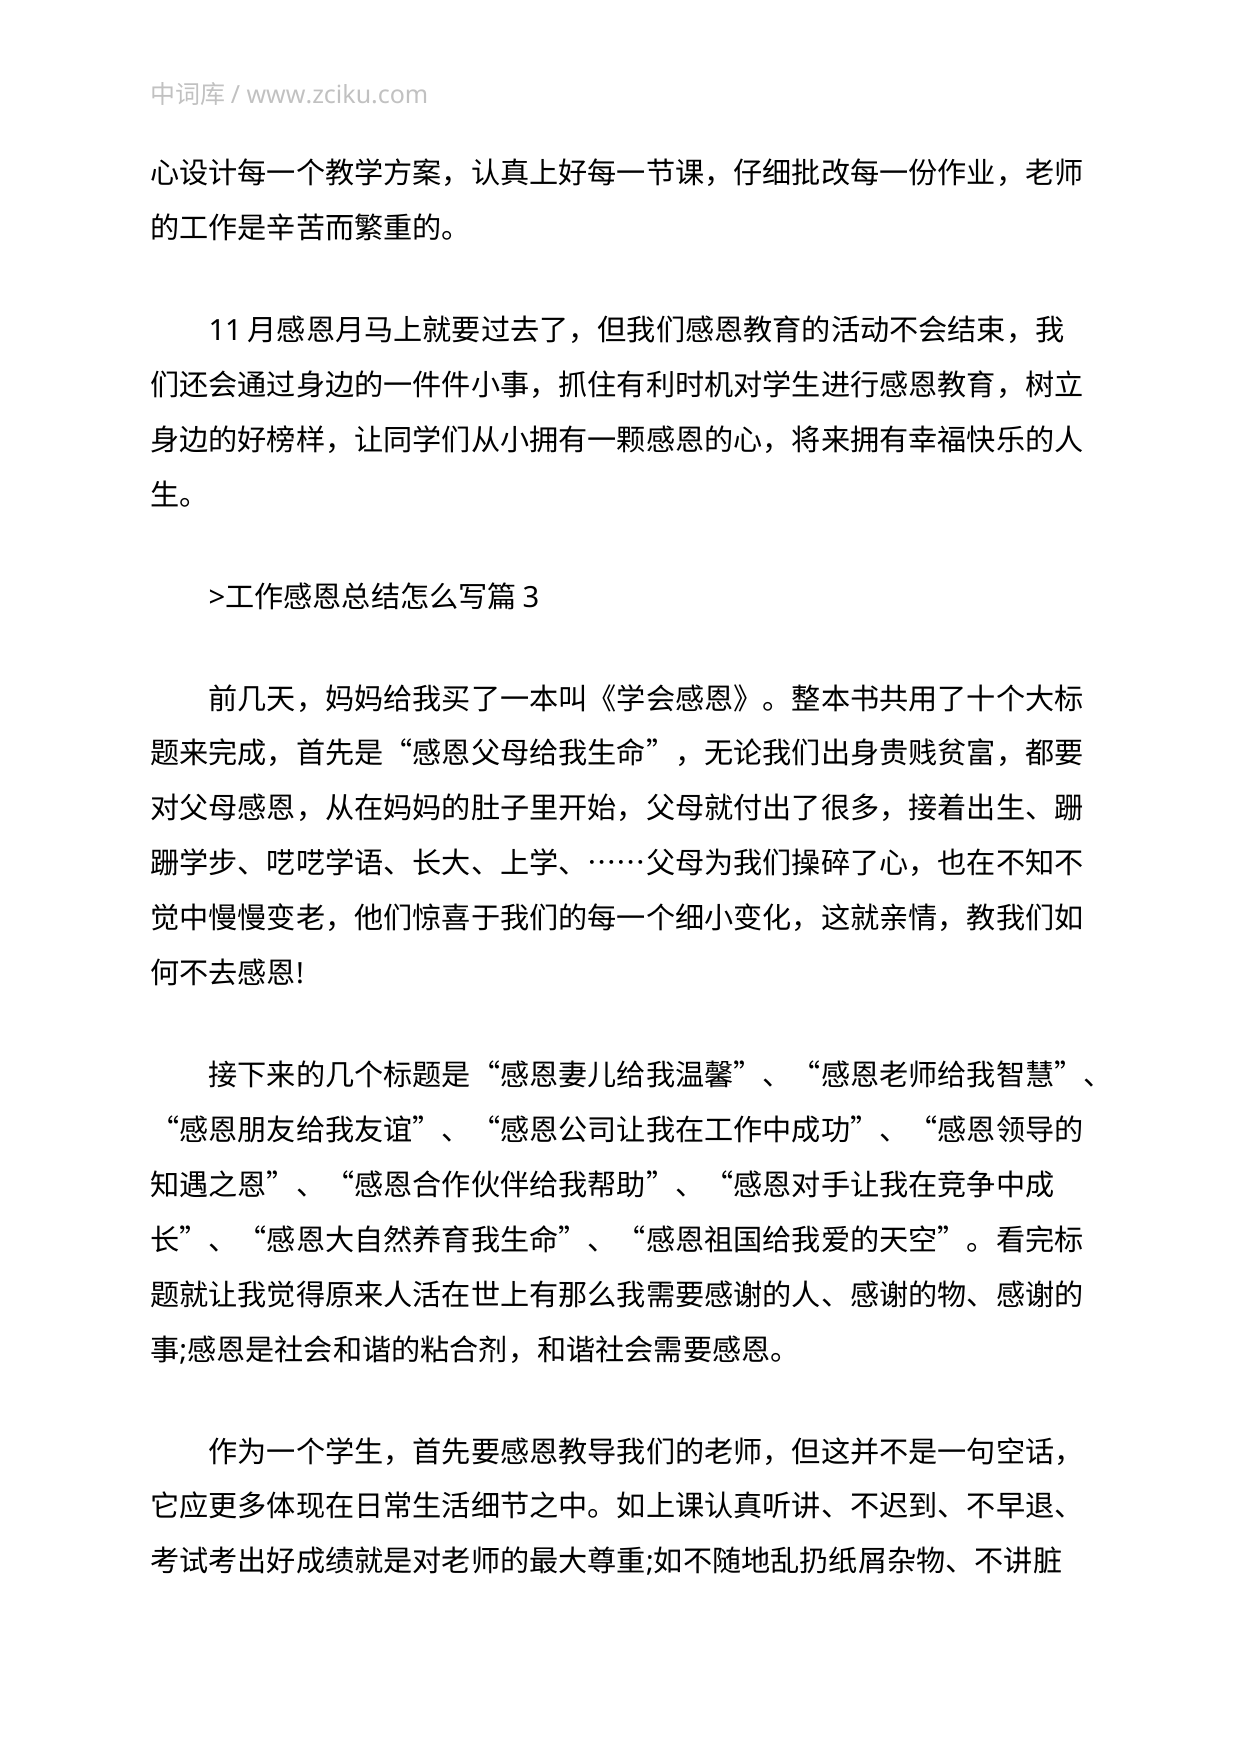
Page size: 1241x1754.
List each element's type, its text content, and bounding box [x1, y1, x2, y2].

text 接下来的几个标题是“感恩妻儿给我温馨”、“感恩老师给我智慧”、“感恩朋友给我友谊”、“感恩公司让我在工作中成功”、“感恩领导的知遇之恩”、“感恩合作伙伴给我帮助”、“感恩对手让我在竞争中成长”、“感恩大自然养育我生命”、“感恩祖国给我爱的天空”。看完标题就让我觉得原来人活在世上有那么我需要感谢的人、感谢的物、感谢的事;感恩是社会和谐的粘合剂，和谐社会需要感恩。 [150, 1052, 1090, 1368]
text 前几天，妈妈给我买了一本叫《学会感恩》。整本书共用了十个大标题来完成，首先是“感恩父母给我生命”，无论我们出身贵贱贫富，都要对父母感恩，从在妈妈的肚子里开始，父母就付出了很多，接着出生、跚跚学步、呓呓学语、长大、上学、……父母为我们操碎了心，也在不知不觉中慢慢变老，他们惊喜于我们的每一个细小变化，这就亲情，教我们如何不去感恩! [150, 675, 1090, 992]
text 11月感恩月马上就要过去了，但我们感恩教育的活动不会结束，我们还会通过身边的一件件小事，抓住有利时机对学生进行感恩教育，树立身边的好榜样，让同学们从小拥有一颗感恩的心，将来拥有幸福快乐的人生。 [150, 307, 1090, 514]
text >工作感恩总结怎么写篇3 [150, 573, 1090, 616]
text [150, 150, 1090, 247]
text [150, 1428, 1090, 1580]
